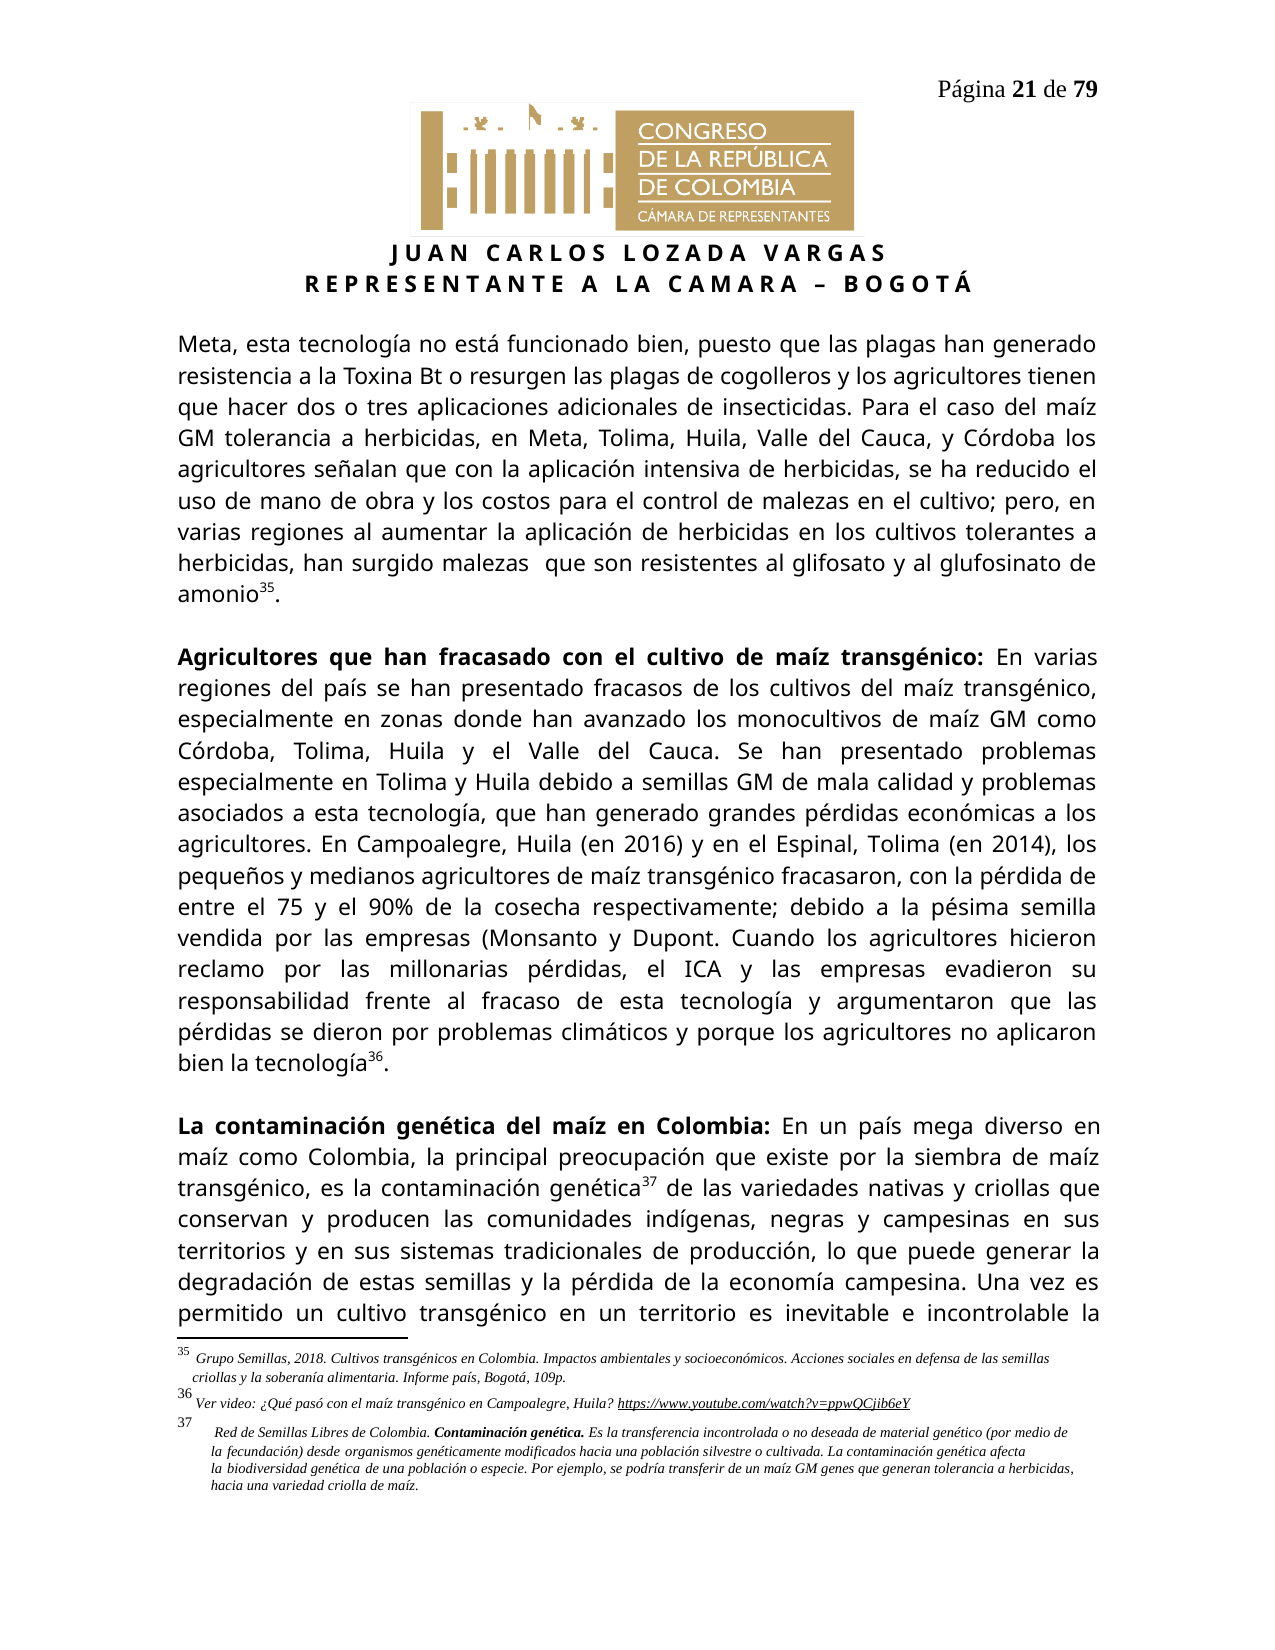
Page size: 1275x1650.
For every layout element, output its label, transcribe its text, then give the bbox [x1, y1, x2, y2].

picture [410, 102, 865, 237]
text Agricultores que han fracasado con el cultivo de maíz transgénico: En varias regiones del país se han presentado fracasos de los cultivos del maíz transgénico, especialmente en zonas donde han avanzado los monocultivos de maíz GM como Córdoba, Tolima, Huila y el Valle del Cauca. Se han presentado problemas especialmente en Tolima y Huila debido a semillas GM de mala calidad y problemas asociados a esta tecnología, que han generado grandes pérdidas económicas a los agricultores. En Campoalegre, Huila (en 2016) y en el Espinal, Tolima (en 2014), los pequeños y medianos agricultores de maíz transgénico fracasaron, con la pérdida de entre el 75 y el 90% de la cosecha respectivamente; debido a la pésima semilla vendida por las empresas (Monsanto y Dupont. Cuando los agricultores hicieron reclamo por las millonarias pérdidas, el ICA y las empresas evadieron su responsabilidad frente al fracaso de esta tecnología y argumentaron que las pérdidas se dieron por problemas climáticos y porque los agricultores no aplicaron bien la tecnología. [177, 641, 1098, 1078]
